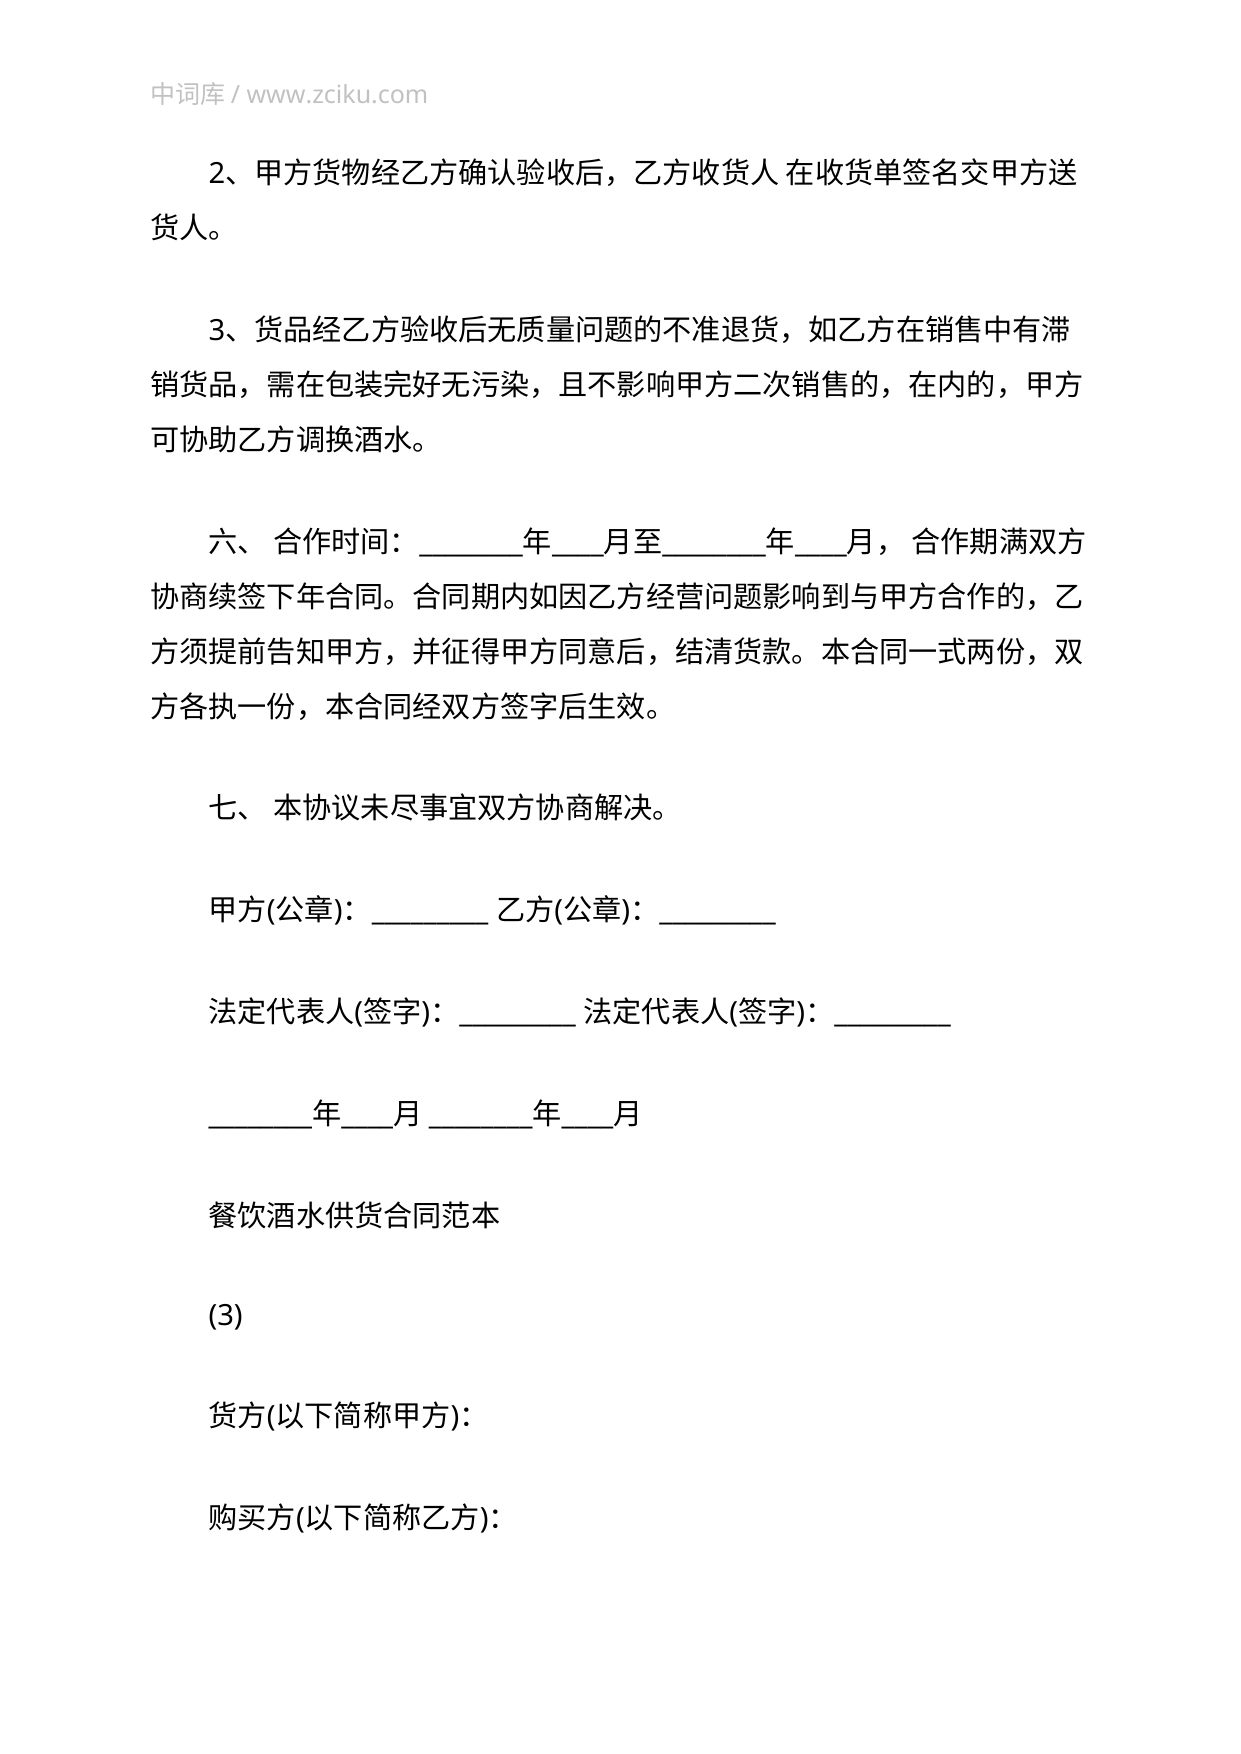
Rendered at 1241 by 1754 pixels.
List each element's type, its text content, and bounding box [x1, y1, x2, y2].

text 六、 合作时间：________年____月至________年____月， 合作期满双方协商续签下年合同。合同期内如因乙方经营问题影响到与甲方合作的，乙方须提前告知甲方，并征得甲方同意后，结清货款。本合同一式两份，双方各执一份，本合同经双方签字后生效。 [150, 518, 1090, 726]
text 购买方(以下简称乙方)： [150, 1495, 1090, 1537]
text 法定代表人(签字)：_________ 法定代表人(签字)：_________ [150, 989, 1090, 1031]
text (3) [150, 1294, 1090, 1334]
text ________年____月 ________年____月 [150, 1091, 1090, 1133]
text 餐饮酒水供货合同范本 [150, 1193, 1090, 1235]
text 七、 本协议未尽事宜双方协商解决。 [150, 785, 1090, 827]
text 2、甲方货物经乙方确认验收后，乙方收货人 在收货单签名交甲方送货人。 [150, 150, 1090, 247]
text 货方(以下简称甲方)： [150, 1393, 1090, 1435]
text 3、货品经乙方验收后无质量问题的不准退货，如乙方在销售中有滞销货品，需在包装完好无污染，且不影响甲方二次销售的，在内的，甲方可协助乙方调换酒水。 [150, 307, 1090, 459]
text 甲方(公章)：_________ 乙方(公章)：_________ [150, 887, 1090, 929]
